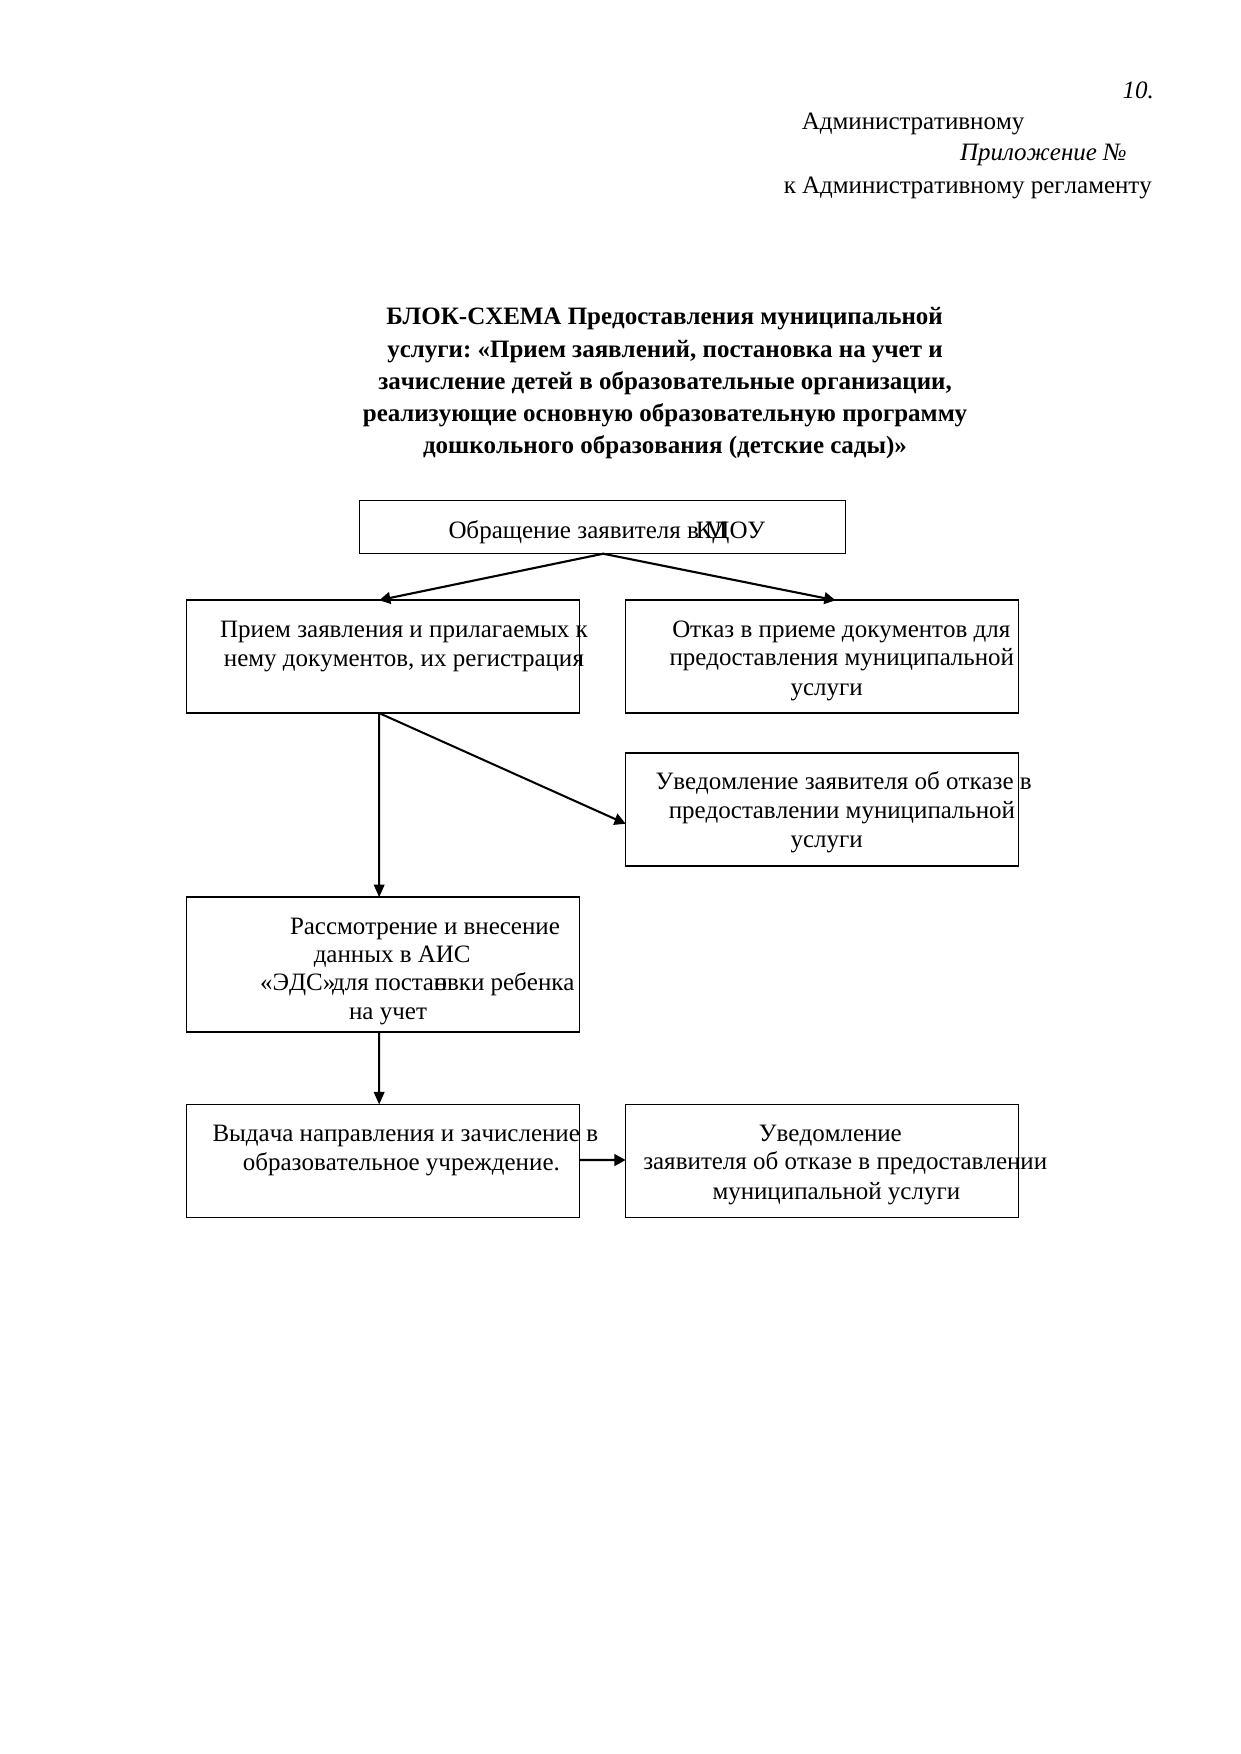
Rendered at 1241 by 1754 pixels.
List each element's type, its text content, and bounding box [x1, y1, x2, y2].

text к Административному регламенту [177, 171, 1152, 199]
text Приложение № [177, 137, 1127, 166]
subtitle БЛОК-СХЕМА Предоставления муниципальной услуги: «Прием заявлений, постановка на учет и зачисление детей в образовательные организации, реализующие основную образовательную программу дошкольного образования (детские сады)» [346, 301, 983, 459]
